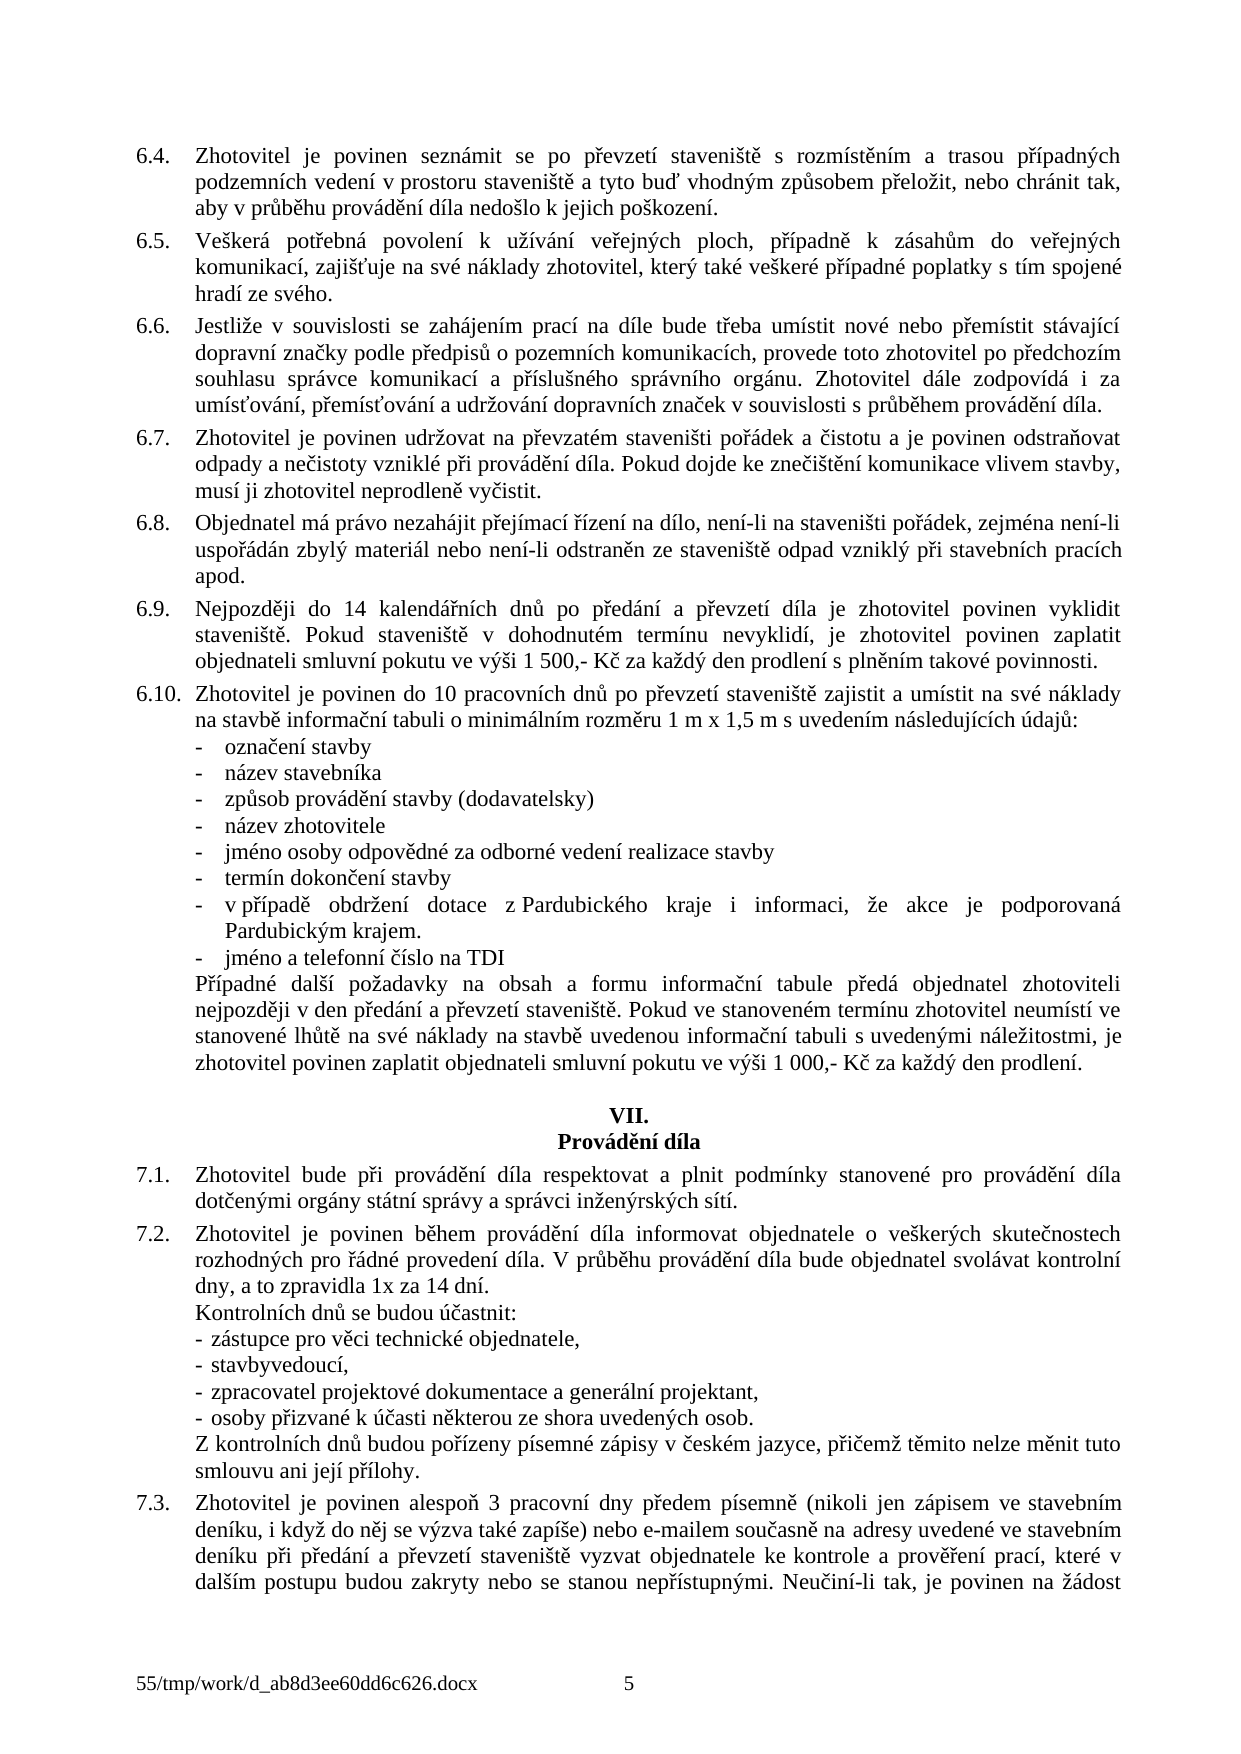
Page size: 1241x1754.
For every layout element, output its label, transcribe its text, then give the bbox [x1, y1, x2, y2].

list - zpracovatel projektové dokumentace a generální projektant, [195, 1378, 1122, 1404]
list Zhotovitel je povinen do 10 pracovních dnů po převzetí staveniště zajistit a umístit na své náklady na stavbě informační tabuli o minimálním rozměru 1 m x 1,5 m s uvedením následujících údajů: [136, 680, 1122, 733]
text Provádění díla [136, 1128, 1122, 1154]
list jméno a telefonní číslo na TDI [195, 943, 1122, 970]
list název stavebníka [195, 759, 1122, 785]
list Zhotovitel je povinen udržovat na převzatém staveništi pořádek a čistotu a je povinen odstraňovat odpady a nečistoty vzniklé při provádění díla. Pokud dojde ke znečištění komunikace vlivem stavby, musí ji zhotovitel neprodleně vyčistit. [136, 424, 1122, 503]
list - zástupce pro věci technické objednatele, [195, 1325, 1122, 1351]
list termín dokončení stavby [195, 864, 1122, 891]
list způsob provádění stavby (dodavatelsky) [195, 785, 1122, 812]
list označení stavby [195, 733, 1122, 759]
list Z kontrolních dnů budou pořízeny písemné zápisy v českém jazyce, přičemž těmito nelze měnit tuto smlouvu ani její přílohy. [195, 1430, 1122, 1483]
text VII. [136, 1102, 1122, 1128]
list Objednatel má právo nezahájit přejímací řízení na dílo, není-li na staveništi pořádek, zejména není-li uspořádán zbylý materiál nebo není-li odstraněn ze staveniště odpad vzniklý při stavebních pracích apod. [136, 509, 1122, 588]
list Kontrolních dnů se budou účastnit: [195, 1299, 1122, 1325]
list jméno osoby odpovědné za odborné vedení realizace stavby [195, 838, 1122, 864]
text Případné další požadavky na obsah a formu informační tabule předá objednatel zhotoviteli nejpozději v den předání a převzetí staveniště. Pokud ve stanoveném termínu zhotovitel neumístí ve stanovené lhůtě na své náklady na stavbě uvedenou informační tabuli s uvedenými náležitostmi, je zhotovitel povinen zaplatit objednateli smluvní pokutu ve výši 1 000,- Kč za každý den prodlení. [195, 970, 1122, 1075]
list Zhotovitel bude při provádění díla respektovat a plnit podmínky stanovené pro provádění díla dotčenými orgány státní správy a správci inženýrských sítí. [136, 1161, 1122, 1213]
list název zhotovitele [195, 812, 1122, 838]
list Zhotovitel je povinen během provádění díla informovat objednatele o veškerých skutečnostech rozhodných pro řádné provedení díla. V průběhu provádění díla bude objednatel svolávat kontrolní dny, a to zpravidla 1x za 14 dní. [136, 1219, 1122, 1299]
list Veškerá potřebná povolení k užívání veřejných ploch, případně k zásahům do veřejných komunikací, zajišťuje na své náklady zhotovitel, který také veškeré případné poplatky s tím spojené hradí ze svého. [136, 227, 1122, 306]
list - osoby přizvané k účasti některou ze shora uvedených osob. [195, 1404, 1122, 1430]
list Nejpozději do 14 kalendářních dnů po předání a převzetí díla je zhotovitel povinen vyklidit staveniště. Pokud staveniště v dohodnutém termínu nevyklidí, je zhotovitel povinen zaplatit objednateli smluvní pokutu ve výši 1 500,- Kč za každý den prodlení s plněním takové povinnosti. [136, 595, 1122, 674]
list v případě obdržení dotace z Pardubického kraje i informaci, že akce je podporovaná Pardubickým krajem. [195, 891, 1122, 943]
list Zhotovitel je povinen seznámit se po převzetí staveniště s rozmístěním a trasou případných podzemních vedení v prostoru staveniště a tyto buď vhodným způsobem přeložit, nebo chránit tak, aby v průběhu provádění díla nedošlo k jejich poškození. [136, 142, 1122, 221]
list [136, 1489, 1122, 1595]
list - stavbyvedoucí, [195, 1351, 1122, 1378]
list Jestliže v souvislosti se zahájením prací na díle bude třeba umístit nové nebo přemístit stávající dopravní značky podle předpisů o pozemních komunikacích, provede toto zhotovitel po předchozím souhlasu správce komunikací a příslušného správního orgánu. Zhotovitel dále zodpovídá i za umísťování, přemísťování a udržování dopravních značek v souvislosti s průběhem provádění díla. [136, 312, 1122, 418]
